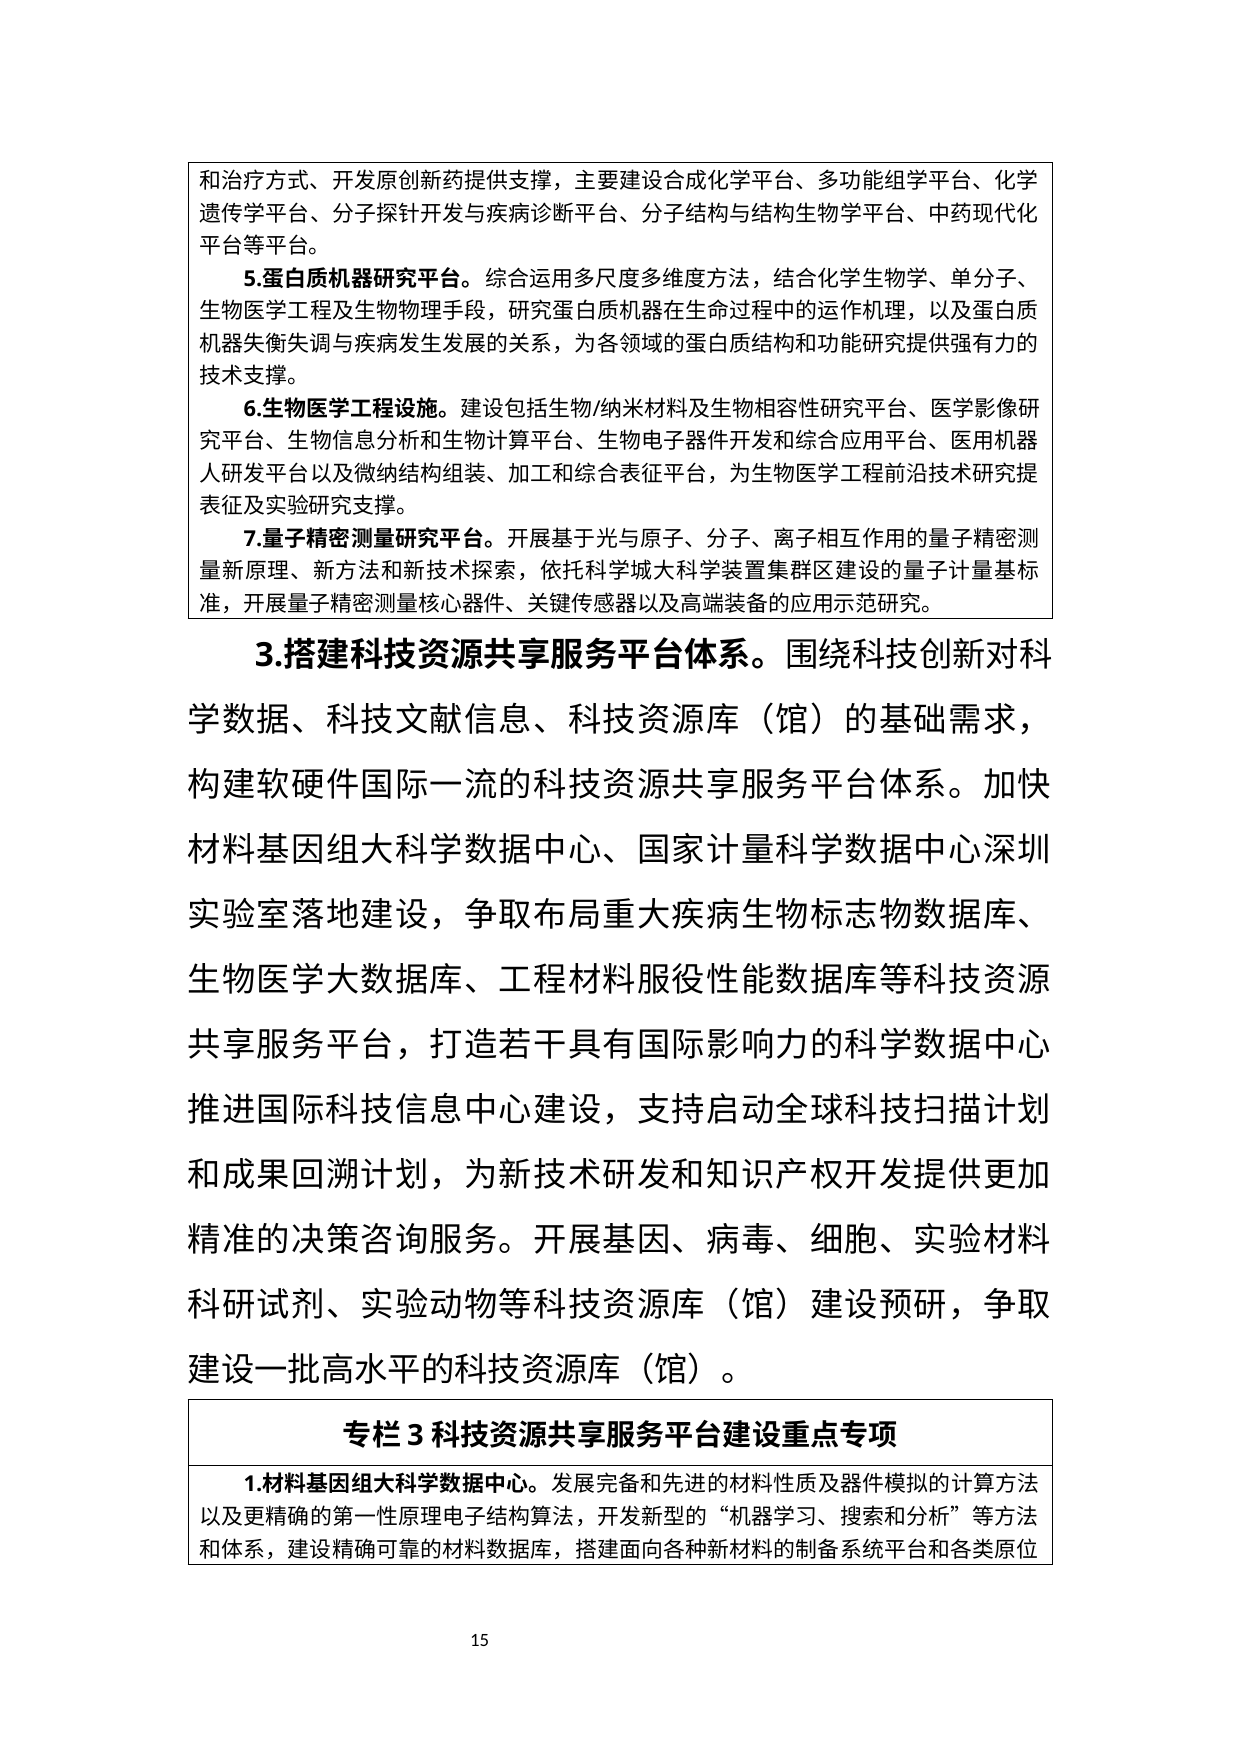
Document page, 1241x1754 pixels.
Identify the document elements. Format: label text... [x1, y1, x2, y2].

text 3.搭建科技资源共享服务平台体系。围绕科技创新对科学数据、科技文献信息、科技资源库（馆）的基础需求，构建软硬件国际一流的科技资源共享服务平台体系。加快材料基因组大科学数据中心、国家计量科学数据中心深圳实验室落地建设，争取布局重大疾病生物标志物数据库、生物医学大数据库、工程材料服役性能数据库等科技资源共享服务平台，打造若干具有国际影响力的科学数据中心。推进国际科技信息中心建设，支持启动全球科技扫描计划和成果回溯计划，为新技术研发和知识产权开发提供更加精准的决策咨询服务。开展基因、病毒、细胞、实验材料、科研试剂、实验动物等科技资源库（馆）建设预研，争取建设一批高水平的科技资源库（馆）。 [187, 619, 1053, 1399]
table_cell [189, 163, 1052, 618]
table_header 专栏3 科技资源共享服务平台建设重点专项 [189, 1400, 1052, 1465]
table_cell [189, 1466, 1052, 1564]
